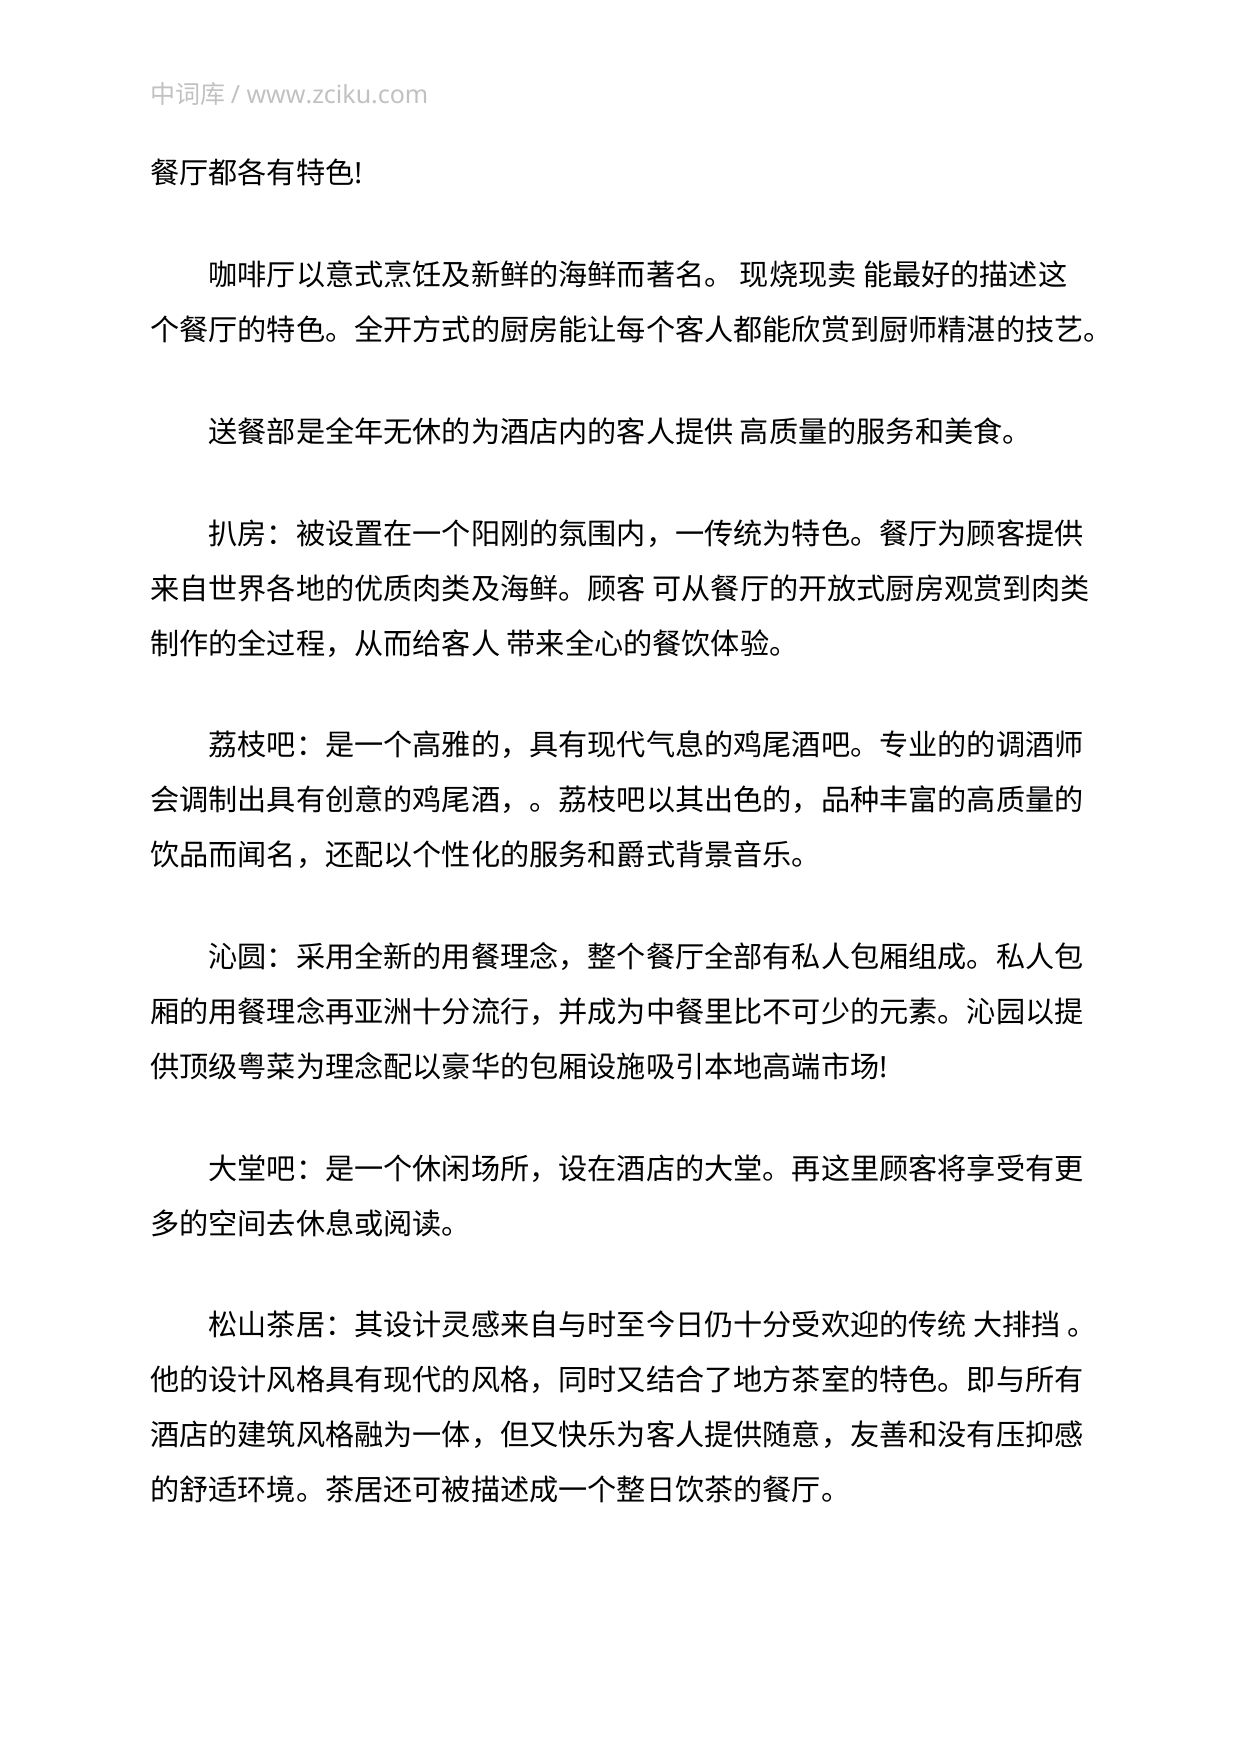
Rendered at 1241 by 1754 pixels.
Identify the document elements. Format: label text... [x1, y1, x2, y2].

text 扒房：被设置在一个阳刚的氛围内，一传统为特色。餐厅为顾客提供 来自世界各地的优质肉类及海鲜。顾客 可从餐厅的开放式厨房观赏到肉类制作的全过程，从而给客人 带来全心的餐饮体验。 [150, 510, 1090, 662]
text 送餐部是全年无休的为酒店内的客人提供 高质量的服务和美食。 [150, 409, 1090, 451]
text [150, 150, 1090, 192]
text 咖啡厅以意式烹饪及新鲜的海鲜而著名。 现烧现卖 能最好的描述这个餐厅的特色。全开方式的厨房能让每个客人都能欣赏到厨师精湛的技艺。 [150, 252, 1090, 349]
text 大堂吧：是一个休闲场所，设在酒店的大堂。再这里顾客将享受有更多的空间去休息或阅读。 [150, 1145, 1090, 1242]
text 荔枝吧：是一个高雅的，具有现代气息的鸡尾酒吧。专业的的调酒师会调制出具有创意的鸡尾酒，。荔枝吧以其出色的，品种丰富的高质量的饮品而闻名，还配以个性化的服务和爵式背景音乐。 [150, 722, 1090, 874]
text 松山茶居：其设计灵感来自与时至今日仍十分受欢迎的传统 大排挡 。他的设计风格具有现代的风格，同时又结合了地方茶室的特色。即与所有酒店的建筑风格融为一体，但又快乐为客人提供随意，友善和没有压抑感的舒适环境。茶居还可被描述成一个整日饮茶的餐厅。 [150, 1302, 1090, 1509]
text 沁圆：采用全新的用餐理念，整个餐厅全部有私人包厢组成。私人包厢的用餐理念再亚洲十分流行，并成为中餐里比不可少的元素。沁园以提供顶级粤菜为理念配以豪华的包厢设施吸引本地高端市场! [150, 933, 1090, 1086]
